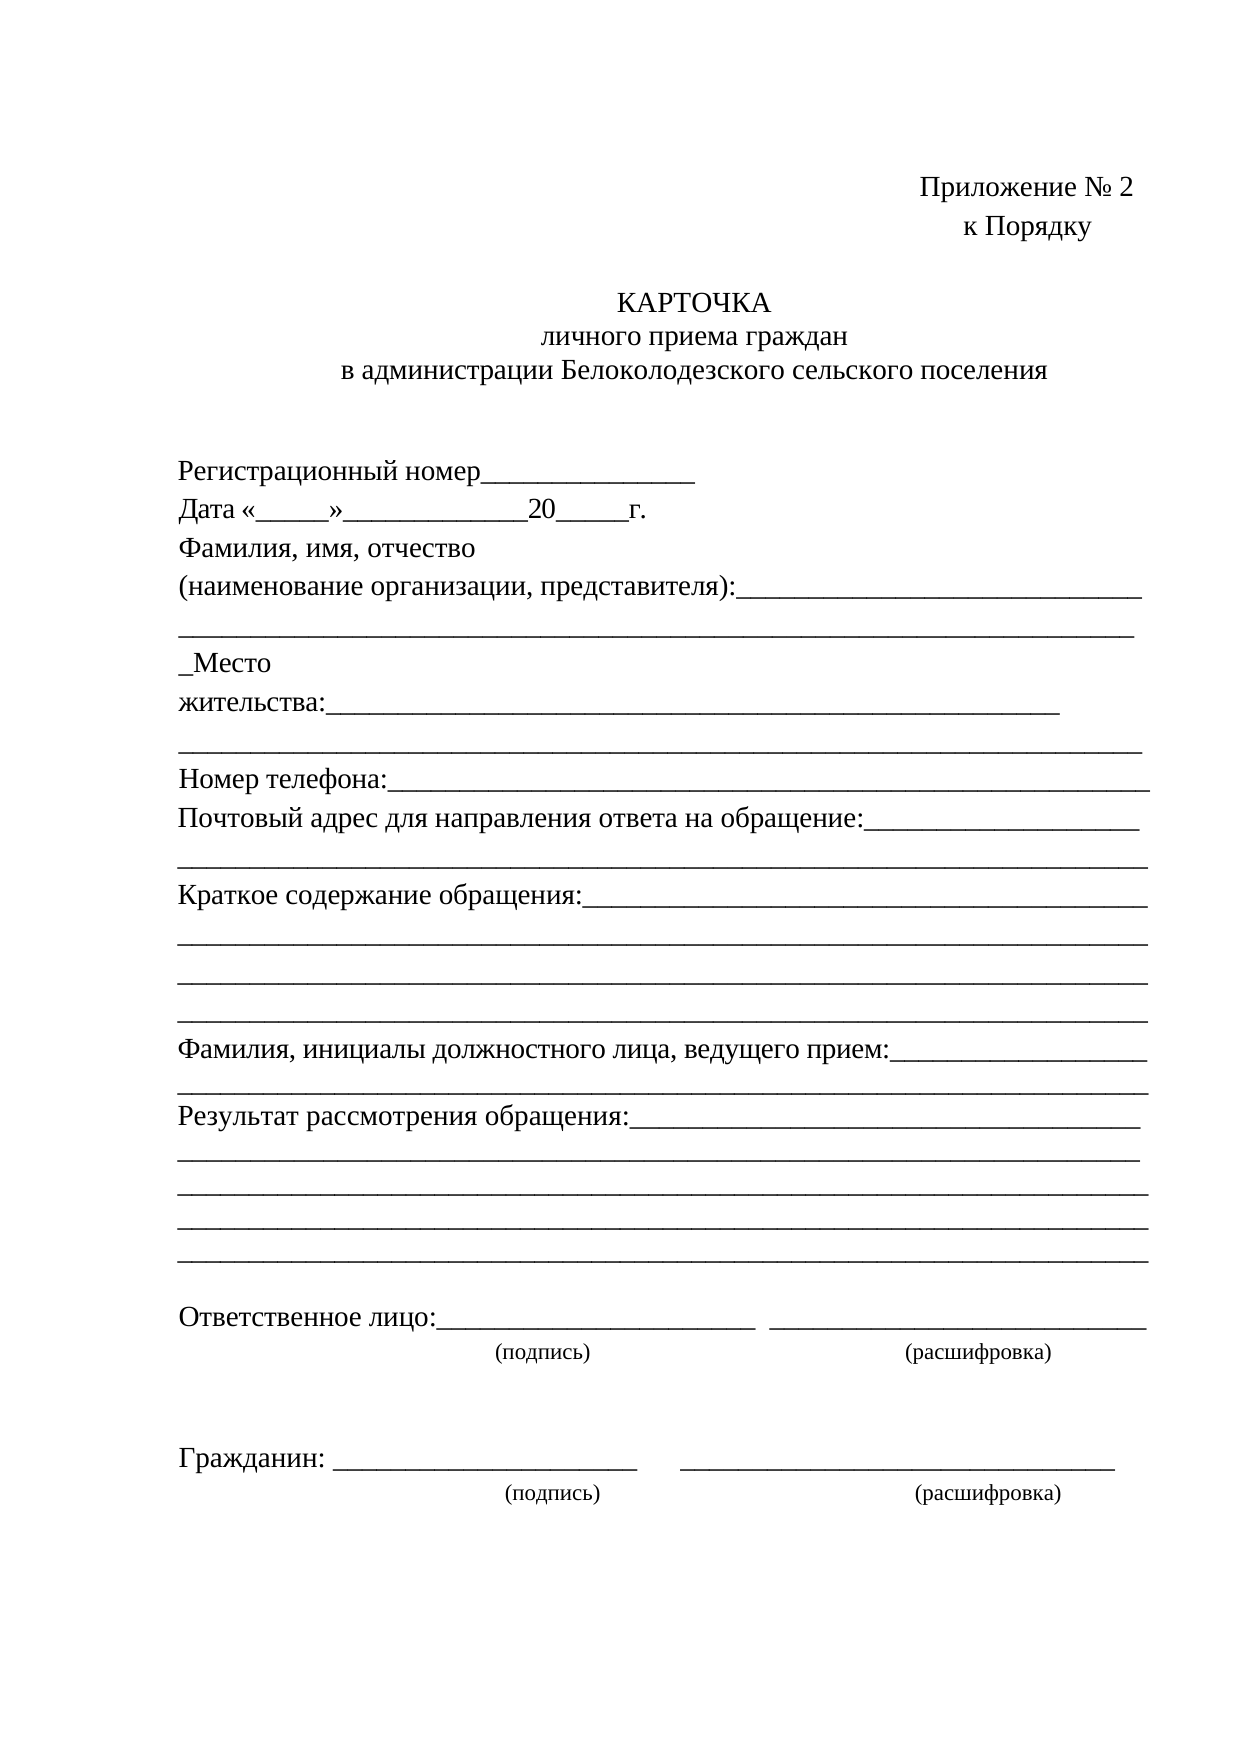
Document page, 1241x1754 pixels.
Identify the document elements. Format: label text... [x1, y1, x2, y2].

text Фамилия, имя, отчество [178, 530, 1152, 563]
text Регистрационный номер [177, 453, 1152, 486]
text (подпись) (расшифровка) [177, 1479, 1152, 1505]
text ____________________________________________________________________ [177, 1199, 1151, 1232]
text к Порядку [803, 208, 1152, 242]
text КАРТОЧКА [237, 285, 1152, 319]
text (подпись) (расшифровка) [177, 1338, 1152, 1364]
text Краткое содержание обращения:_______________________________________ [177, 877, 1152, 910]
text Почтовый адрес для направления ответа на обращение:___________________ [177, 800, 1152, 833]
text ___________________________________________________________________Место жительства:___________________________________________________ [178, 607, 1152, 718]
text ____________________________________________________________________ [177, 1232, 1151, 1266]
text ___________________________________________________________________ ___________________________________________________________________ [177, 915, 1152, 987]
text Дата «_____» 20_____г. [178, 491, 1152, 525]
text ___________________________________________________________________ [177, 992, 1152, 1026]
text (наименование организации, представителя):____________________________ [178, 568, 1152, 602]
text ____________________________________________________________________ [177, 1165, 1151, 1199]
text Ответственное лицо:______________________ __________________________ [178, 1299, 1152, 1333]
text Фамилия, инициалы должностного лица, ведущего прием:__________________ [177, 1031, 1151, 1064]
text личного приема граждан [237, 319, 1152, 352]
text ___________________________________________________________________ [177, 838, 1152, 872]
text ___________________________________________________________________Номер телефона:_____________________________________________________ [178, 723, 1152, 795]
text в администрации Белоколодезского сельского поселения [237, 352, 1152, 386]
text Гражданин: _____________________ ______________________________ [178, 1440, 1152, 1474]
text Приложение № 2 [803, 131, 1152, 203]
text ____________________________________________________________________ Результат рассмотрения обращения:___________________________________ [177, 1064, 1151, 1132]
text __________________________________________________________________ [177, 1132, 1151, 1165]
